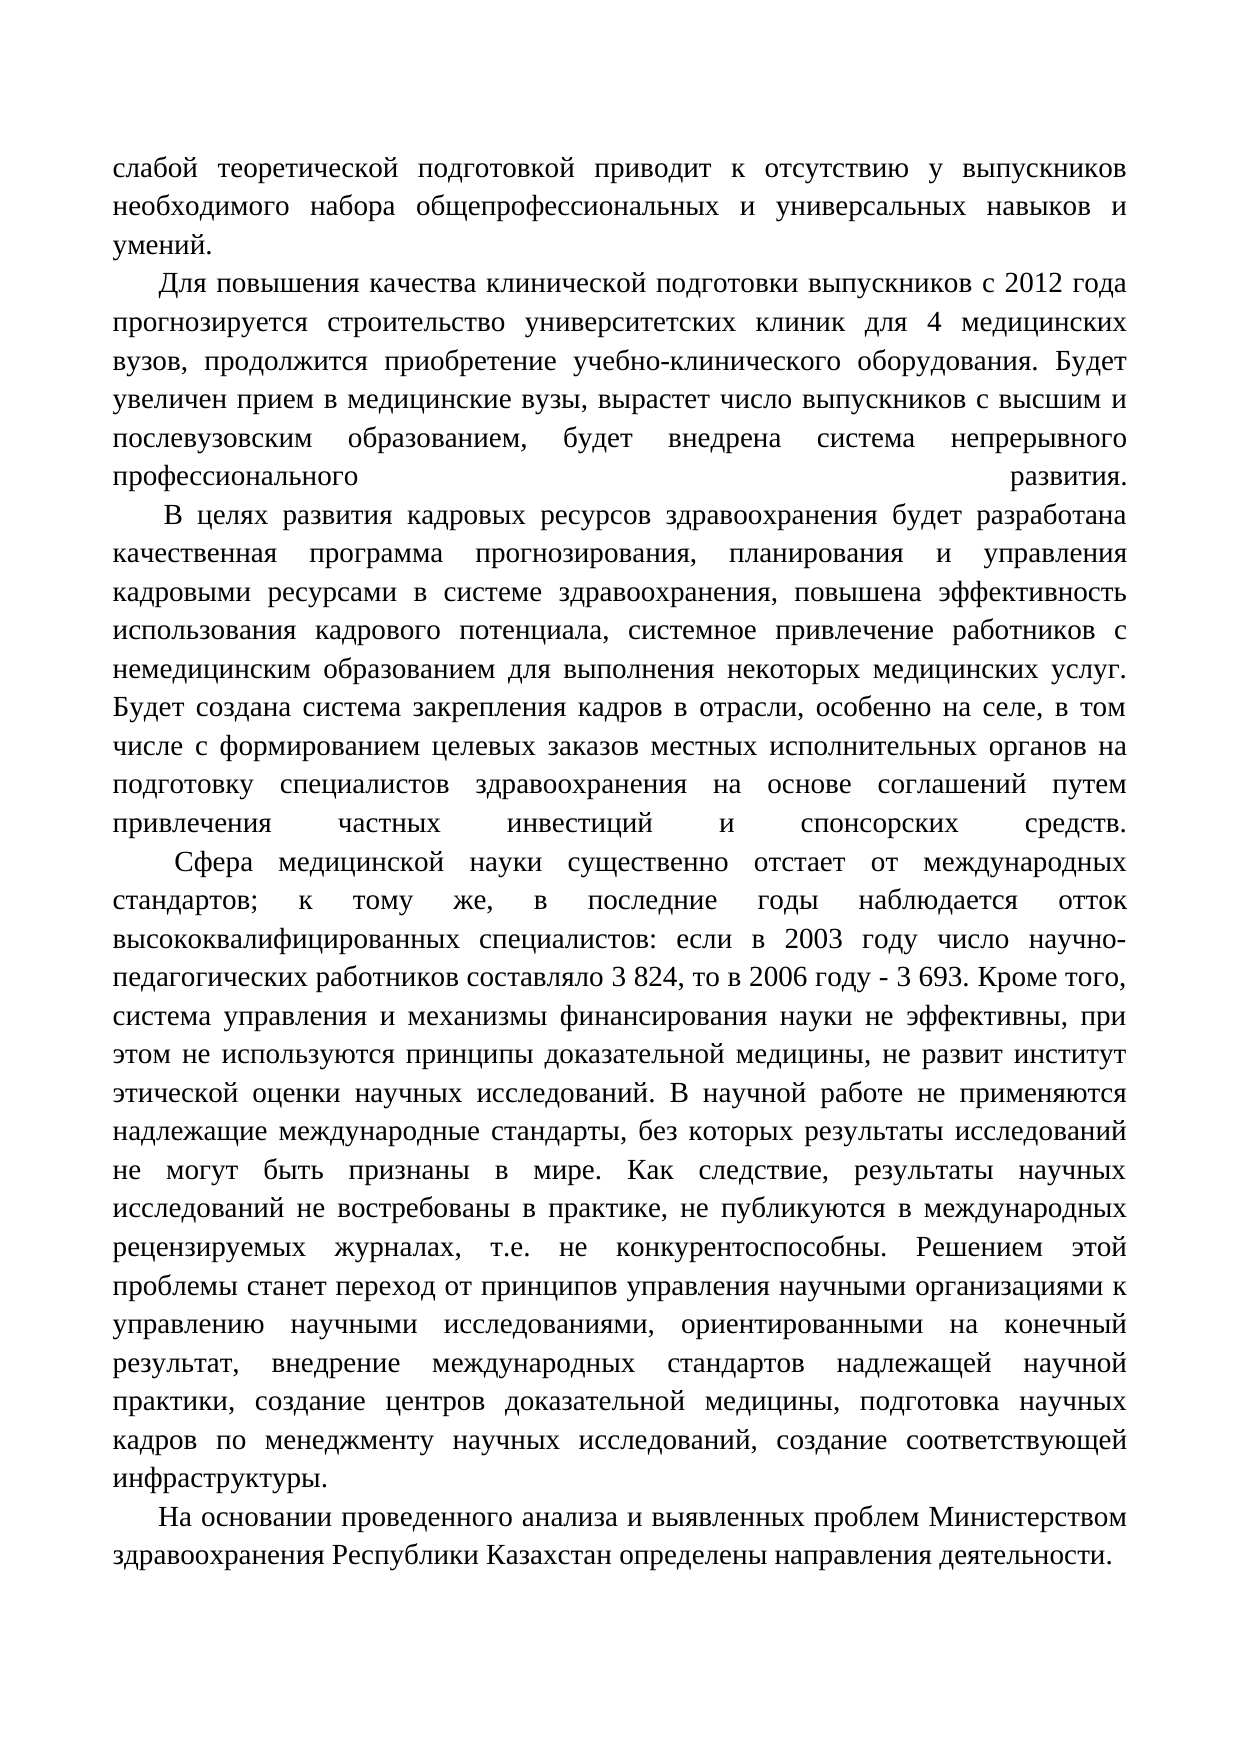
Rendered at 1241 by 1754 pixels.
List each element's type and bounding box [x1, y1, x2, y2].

text [112, 150, 1128, 1571]
